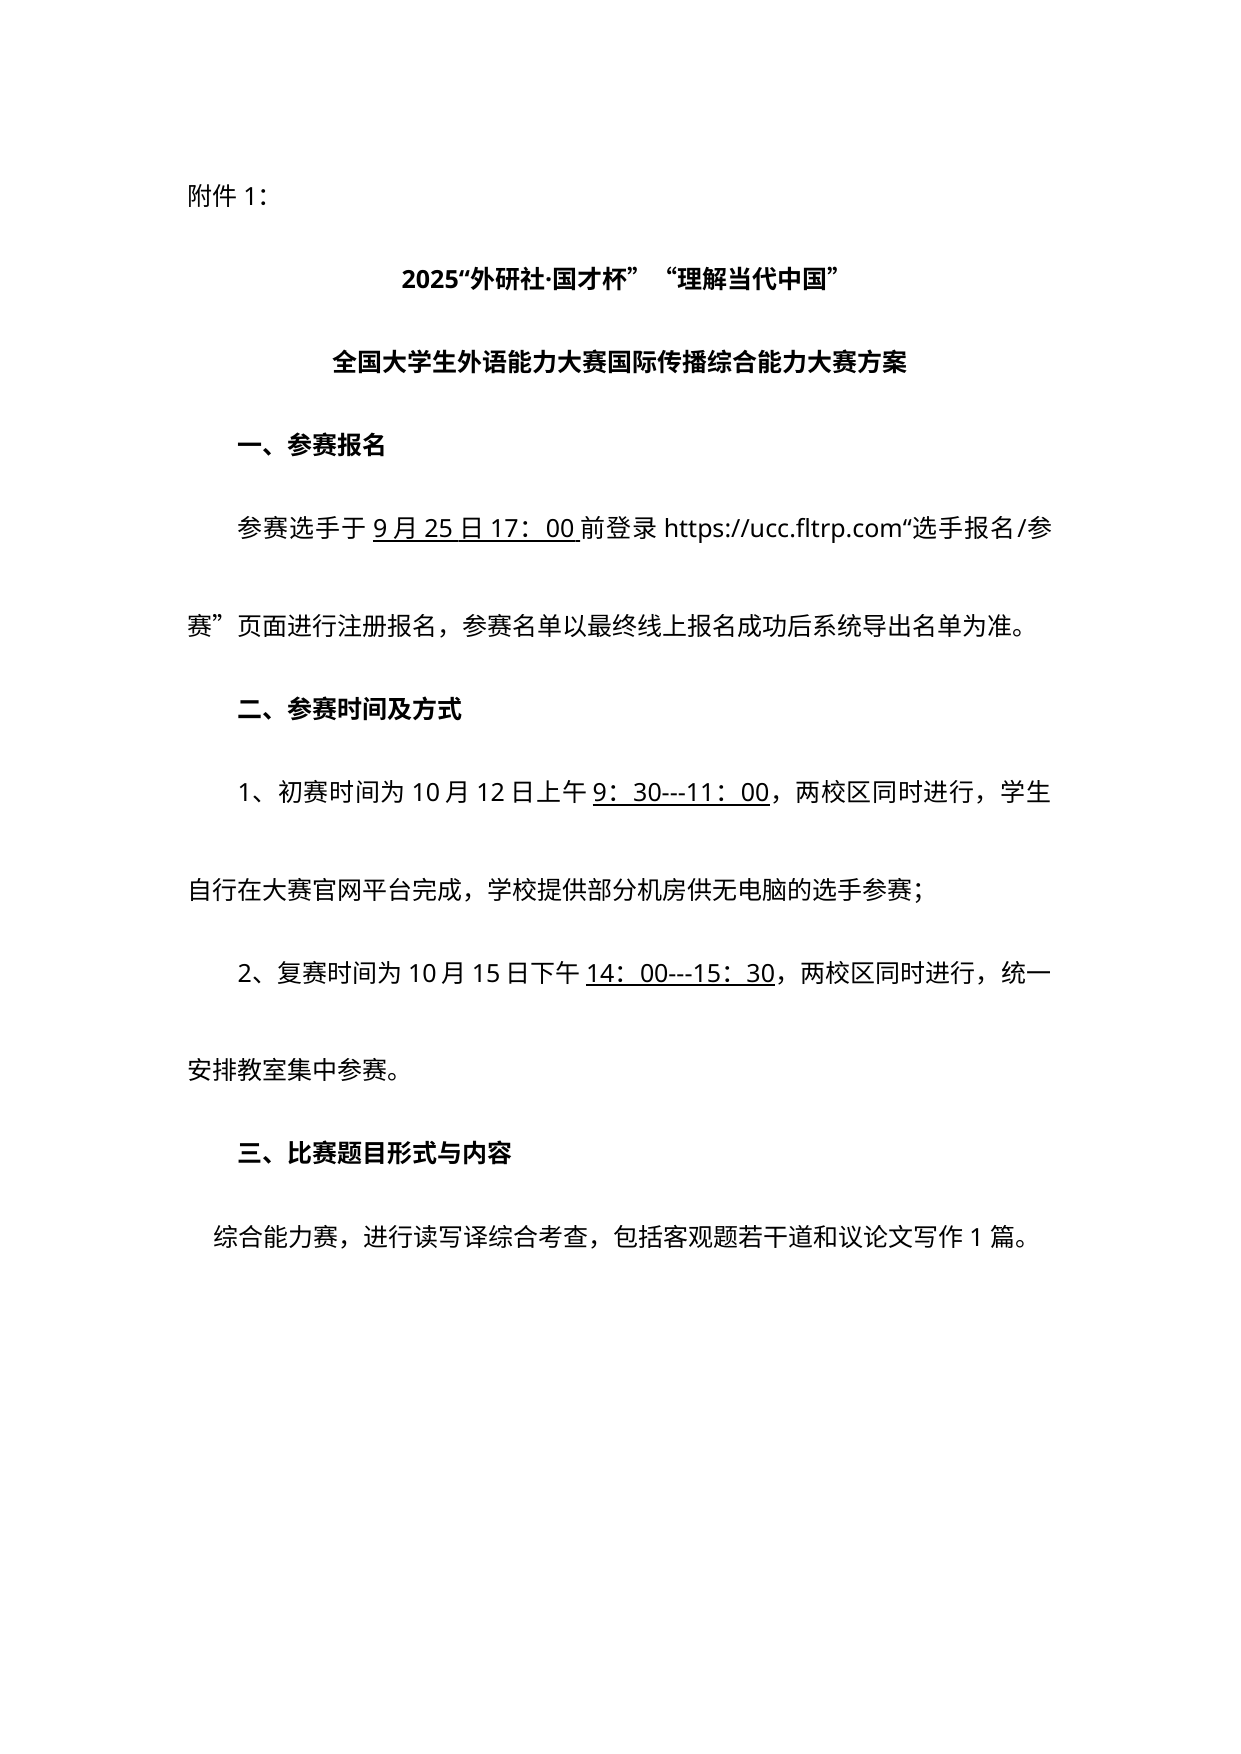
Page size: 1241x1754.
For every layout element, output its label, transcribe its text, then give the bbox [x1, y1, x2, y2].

text 一、参赛报名 [187, 411, 1053, 476]
text 1、初赛时间为10月12日上午9：30---11：00，两校区同时进行，学生自行在大赛官网平台完成，学校提供部分机房供无电脑的选手参赛； [187, 758, 1053, 921]
text 附件 1： [187, 162, 1053, 227]
list 参赛时间及方式 [187, 675, 1053, 740]
text 全国大学生外语能力大赛国际传播综合能力大赛方案 [187, 328, 1053, 393]
text 综合能力赛，进行读写译综合考查，包括客观题若干道和议论文写作 1 篇。 [187, 1203, 1053, 1268]
list 2、复赛时间为10月15日下午14：00---15：30，两校区同时进行，统一安排教室集中参赛。 [187, 939, 1053, 1101]
text 参赛选手于9月25日17：00前登录https://ucc.fltrp.com“选手报名/参赛”页面进行注册报名，参赛名单以最终线上报名成功后系统导出名单为准。 [187, 494, 1053, 657]
text 2025“外研社·国才杯”“理解当代中国” [187, 245, 1053, 310]
list 三、比赛题目形式与内容 [187, 1119, 1053, 1184]
